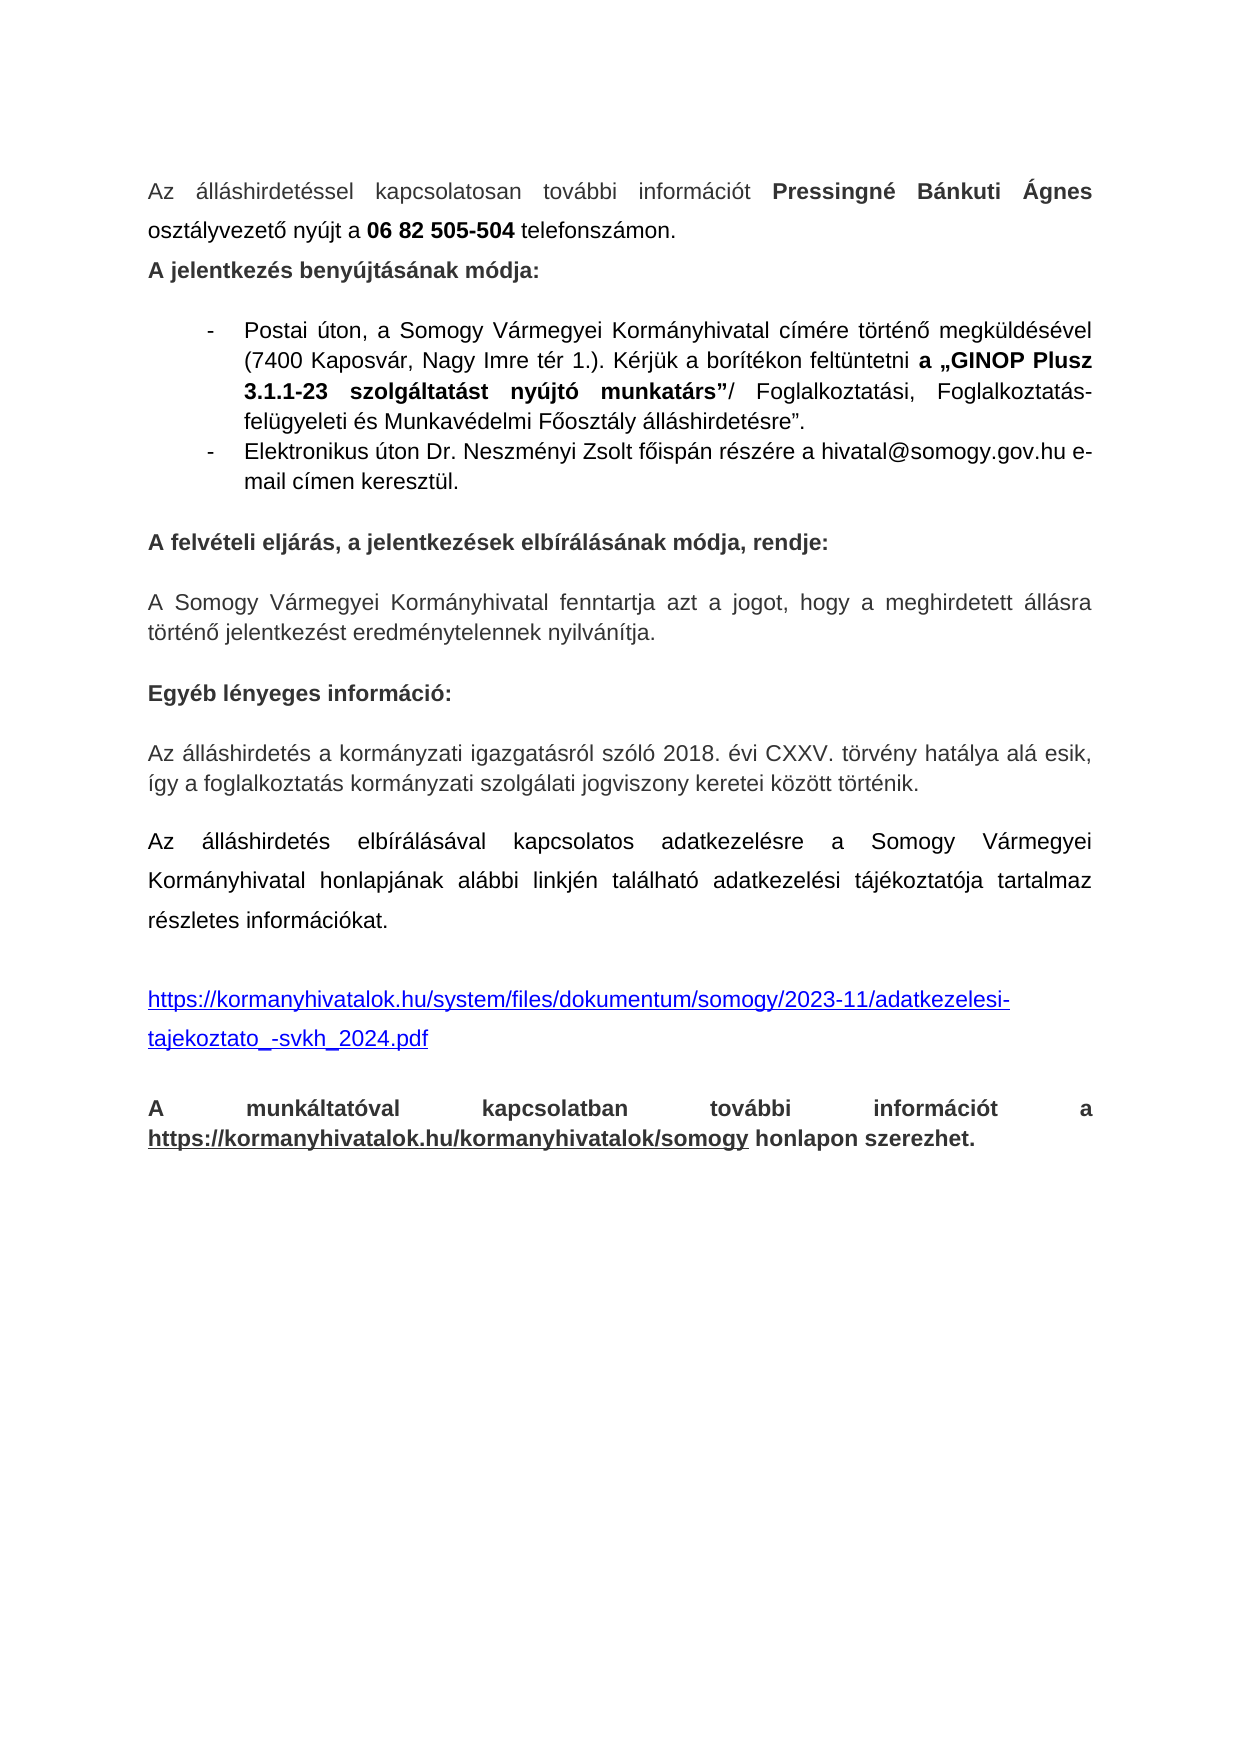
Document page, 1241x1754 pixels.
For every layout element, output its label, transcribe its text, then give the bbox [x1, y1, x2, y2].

text A munkáltatóval kapcsolatban további információt a https://kormanyhivatalok.hu/kormanyhivatalok/somogy honlapon szerezhet. [148, 1095, 1093, 1152]
text Egyéb lényeges információ: [148, 680, 1093, 706]
text Az álláshirdetés a kormányzati igazgatásról szóló 2018. évi CXXV. törvény hatálya alá esik, így a foglalkoztatás kormányzati szolgálati jogviszony keretei között történik. [148, 740, 1093, 797]
text A felvételi eljárás, a jelentkezések elbírálásának módja, rendje: [148, 529, 1093, 555]
text A jelentkezés benyújtásának módja: [148, 257, 1093, 283]
text Az álláshirdetéssel kapcsolatosan további információt Pressingné Bánkuti Ágnes osztályvezető nyújt a 06 82 505-504 telefonszámon. [148, 178, 1093, 244]
text https://kormanyhivatalok.hu/system/files/dokumentum/somogy/2023-11/adatkezelesi-tajekoztato_-svkh_2024.pdf [148, 986, 1093, 1052]
text Az álláshirdetés elbírálásával kapcsolatos adatkezelésre a Somogy Vármegyei Kormányhivatal honlapjának alábbi linkjén található adatkezelési tájékoztatója tartalmaz részletes információkat. [148, 828, 1093, 933]
text A Somogy Vármegyei Kormányhivatal fenntartja azt a jogot, hogy a meghirdetett állásra történő jelentkezést eredménytelennek nyilvánítja. [148, 589, 1093, 646]
list Postai úton, a Somogy Vármegyei Kormányhivatal címére történő megküldésével (7400 Kaposvár, Nagy Imre tér 1.). Kérjük a borítékon feltüntetni a „GINOP Plusz 3.1.1-23 szolgáltatást nyújtó munkatárs”/ Foglalkoztatási, Foglalkoztatás-felügyeleti és Munkavédelmi Főosztály álláshirdetésre”. [207, 317, 1093, 434]
list Elektronikus úton Dr. Neszményi Zsolt főispán részére a hivatal@somogy.gov.hu e-mail címen keresztül. [207, 438, 1093, 494]
